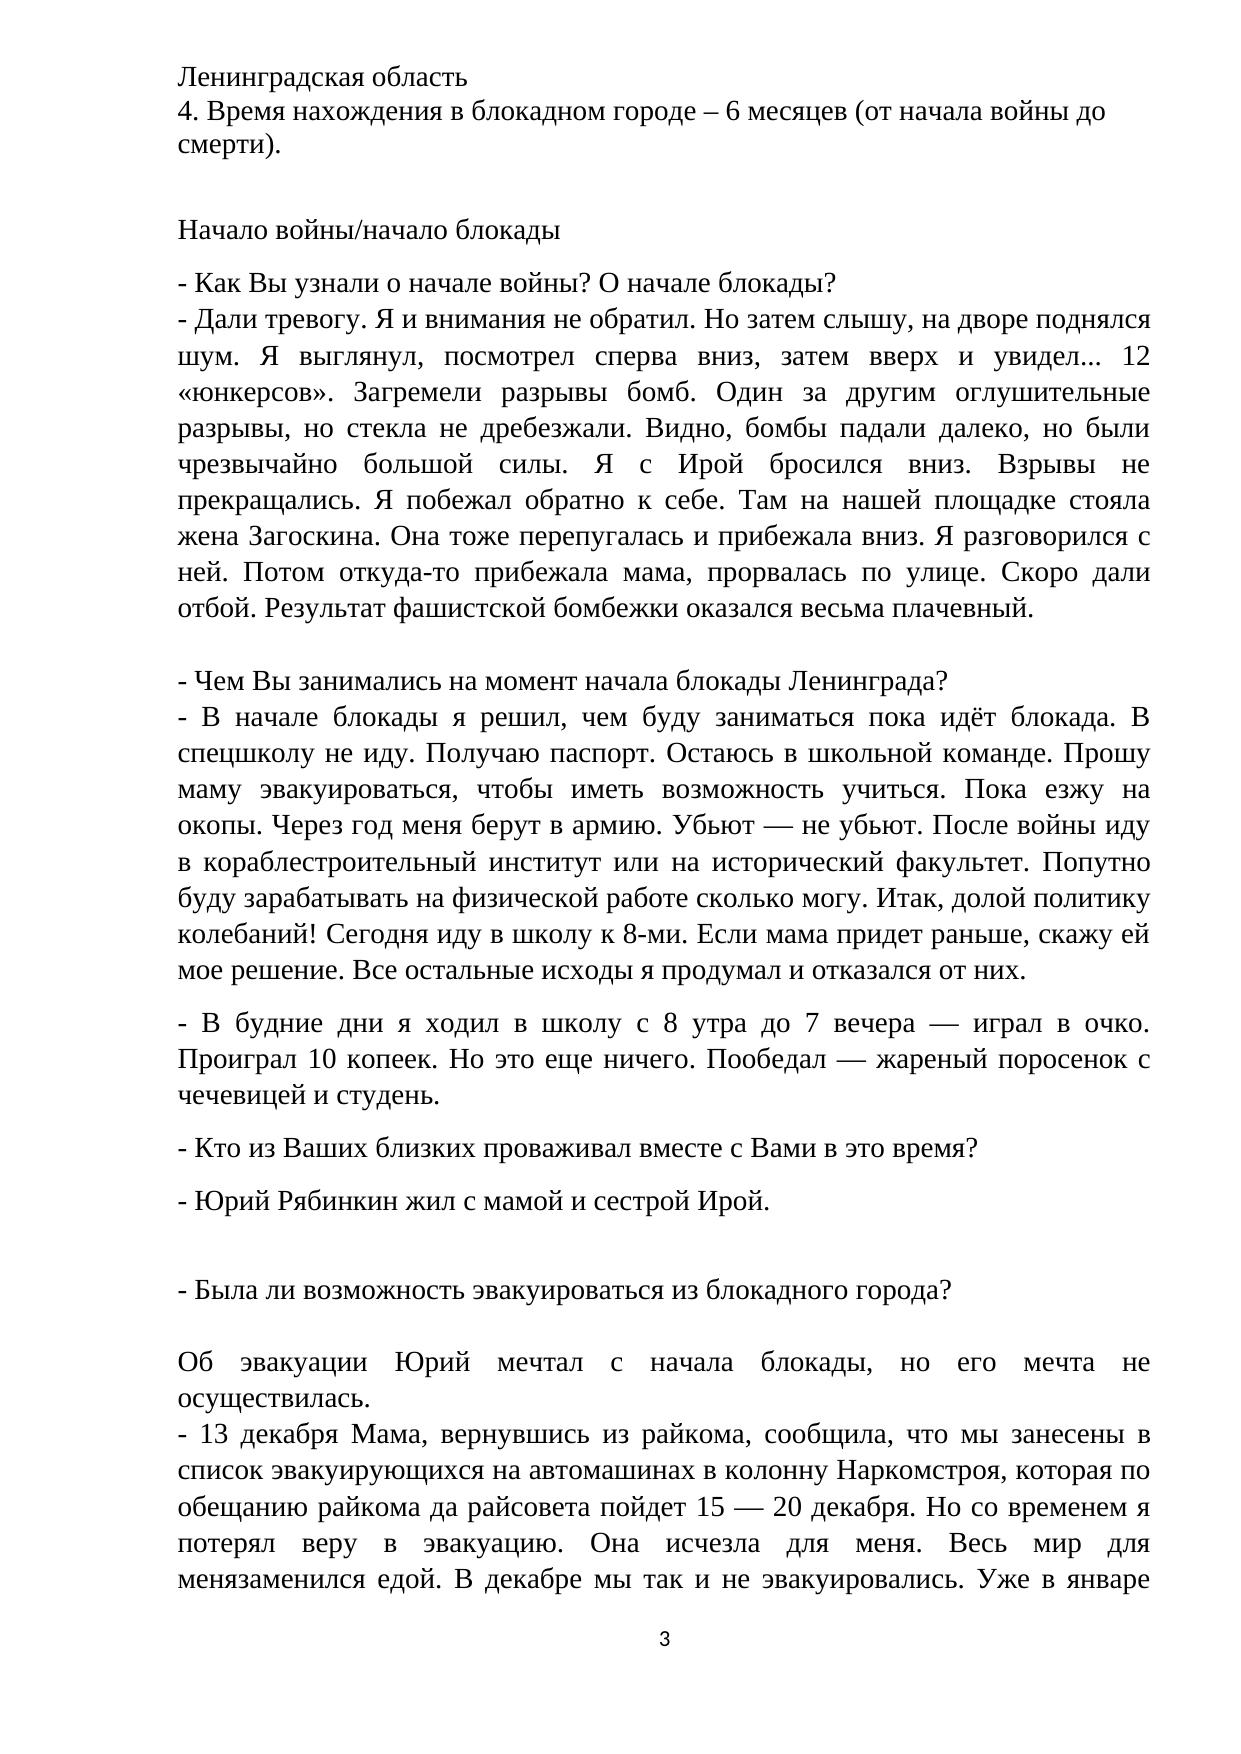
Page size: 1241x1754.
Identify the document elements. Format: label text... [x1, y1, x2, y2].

text - В начале блокады я решил, чем буду заниматься пока идёт блокада. В спецшколу не иду. Получаю паспорт. Остаюсь в школьной команде. Прошу маму эвакуироваться, чтобы иметь возможность учиться. Пока езжу на окопы. Через год меня берут в армию. Убьют — не убьют. После войны иду в кораблестроительный институт или на исторический факультет. Попутно буду зарабатывать на физической работе сколько могу. Итак, долой политику колебаний! Сегодня иду в школу к 8-ми. Если мама придет раньше, скажу ей мое решение. Все остальные исходы я продумал и отказался от них. [177, 699, 1152, 986]
text - Дали тревогу. Я и внимания не обратил. Но затем слышу, на дворе поднялся шум. Я выглянул, посмотрел сперва вниз, затем вверх и увидел... 12 «юнкерсов». Загремели разрывы бомб. Один за другим оглушительные разрывы, но стекла не дребезжали. Видно, бомбы падали далеко, но были чрезвычайно большой силы. Я с Ирой бросился вниз. Взрывы не прекращались. Я побежал обратно к себе. Там на нашей площадке стояла жена Загоскина. Она тоже перепугалась и прибежала вниз. Я разговорился с ней. Потом откуда-то прибежала мама, прорвалась по улице. Скоро дали отбой. Результат фашистской бомбежки оказался весьма плачевный. [177, 301, 1152, 624]
text - Была ли возможность эвакуироваться из блокадного города? [177, 1272, 1152, 1305]
text - Чем Вы занимались на момент начала блокады Ленинграда? [177, 663, 1152, 696]
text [177, 59, 1152, 160]
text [177, 1416, 1152, 1594]
text - В будние дни я ходил в школу с 8 утра до 7 вечера — играл в очко. Проиграл 10 копеек. Но это еще ничего. Пообедал — жареный поросенок с чечевицей и студень. [177, 1005, 1152, 1111]
text - Как Вы узнали о начале войны? О начале блокады? [177, 265, 1152, 299]
text - Юрий Рябинкин жил с мамой и сестрой Ирой. [177, 1183, 1152, 1216]
text Об эвакуации Юрий мечтал с начала блокады, но его мечта не осуществилась. [177, 1344, 1152, 1414]
text Начало войны/начало блокады [177, 212, 1152, 246]
text - Кто из Ваших близких проваживал вместе с Вами в это время? [177, 1130, 1152, 1163]
